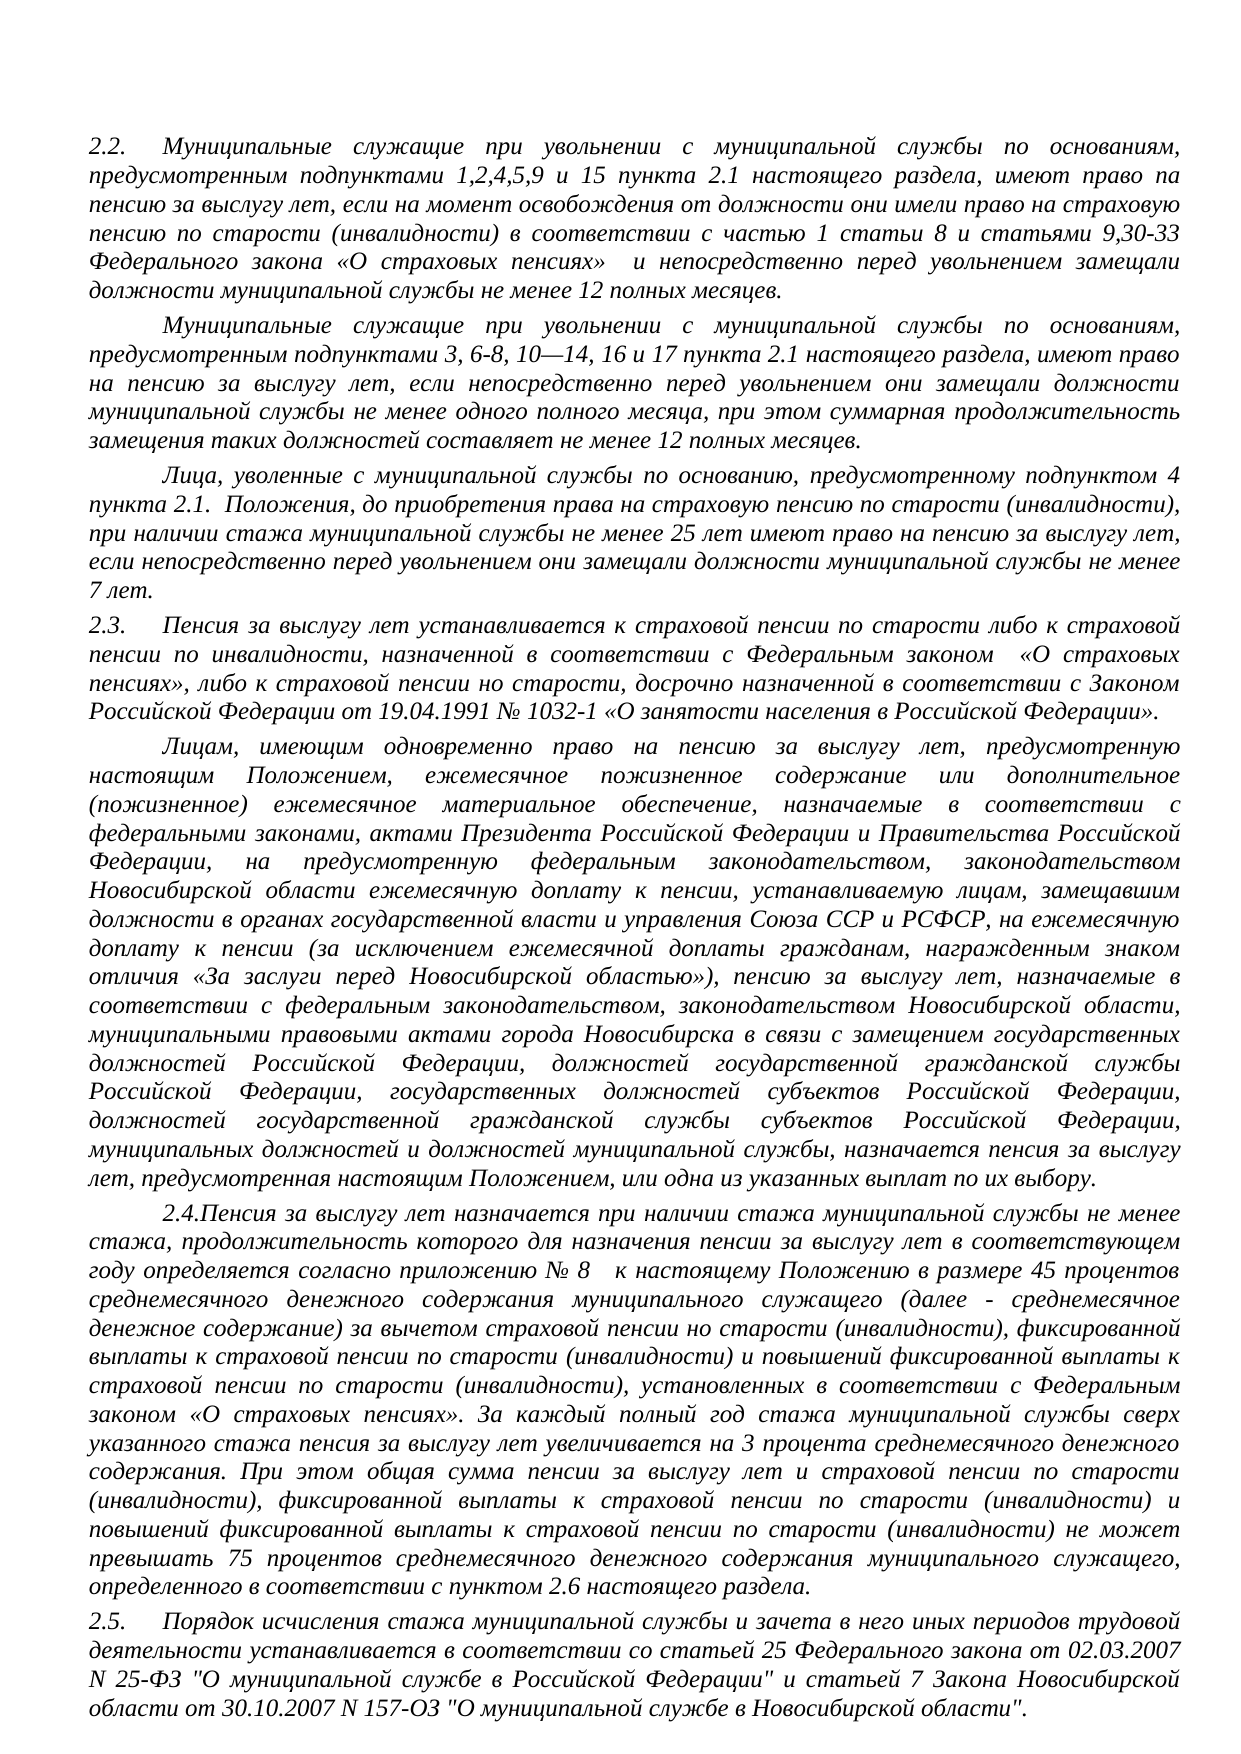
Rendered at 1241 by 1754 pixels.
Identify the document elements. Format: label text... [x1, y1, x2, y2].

subtitle Лицам, имеющим одновременно право на пенсию за выслугу лет, предусмотренную настоящим Положением, ежемесячное пожизненное содержание или дополнительное (пожизненное) ежемесячное материальное обеспечение, назначаемые в соответствии с федеральными законами, актами Президента Российской Федерации и Правительства Российской Федерации, на предусмотренную федеральным законодательством, законодательством Новосибирской области ежемесячную доплату к пенсии, устанавливаемую лицам, замещавшим должности в органах государственной власти и управления Союза ССР и РСФСР, на ежемесячную доплату к пенсии (за исключением ежемесячной доплаты гражданам, награжденным знаком отличия «За заслуги перед Новосибирской областью»), пенсию за выслугу лет, назначаемые в соответствии с федеральным законодательством, законодательством Новосибирской области, муниципальными правовыми актами города Новосибирска в связи с замещением государственных должностей Российской Федерации, должностей государственной гражданской службы Российской Федерации, государственных должностей субъектов Российской Федерации, должностей государственной гражданской службы субъектов Российской Федерации, муниципальных должностей и должностей муниципальной службы, назначается пенсия за выслугу лет, предусмотренная настоящим Положением, или одна из указанных выплат по их выбору. [89, 731, 1181, 1191]
subtitle Муниципальные служащие при увольнении с муниципальной службы по основаниям, предусмотренным подпунктами 3, 6-8, 10—14, 16 и 17 пункта 2.1 настоящего раздела, имеют право на пенсию за выслугу лет, если непосредственно перед увольнением они замещали должности муниципальной службы не менее одного полного месяца, при этом суммарная продолжительность замещения таких должностей составляет не менее 12 полных месяцев. [89, 310, 1181, 454]
subtitle 2.4.Пенсия за выслугу лет назначается при наличии стажа муниципальной службы не менее стажа, продолжительность которого для назначения пенсии за выслугу лет в соответствующем году определяется согласно приложению № 8 к настоящему Положению в размере 45 процентов среднемесячного денежного содержания муниципального служащего (далее - среднемесячное денежное содержание) за вычетом страховой пенсии но старости (инвалидности), фиксированной выплаты к страховой пенсии по старости (инвалидности) и повышений фиксированной выплаты к страховой пенсии по старости (инвалидности), установленных в соответствии с Федеральным законом «О страховых пенсиях». За каждый полный год стажа муниципальной службы сверх указанного стажа пенсия за выслугу лет увеличивается на 3 процента среднемесячного денежного содержания. При этом общая сумма пенсии за выслугу лет и страховой пенсии по старости (инвалидности), фиксированной выплаты к страховой пенсии по старости (инвалидности) и повышений фиксированной выплаты к страховой пенсии по старости (инвалидности) не может превышать 75 процентов среднемесячного денежного содержания муниципального служащего, определенного в соответствии с пунктом 2.6 настоящего раздела. [89, 1198, 1181, 1600]
subtitle Лица, уволенные с муниципальной службы по основанию, предусмотренному подпунктом 4 пункта 2.1. Положения, до приобретения права на страховую пенсию по старости (инвалидности), при наличии стажа муниципальной службы не менее 25 лет имеют право на пенсию за выслугу лет, если непосредственно перед увольнением они замещали должности муниципальной службы не менее 7 лет. [89, 460, 1181, 604]
subtitle 2.3. Пенсия за выслугу лет устанавливается к страховой пенсии по старости либо к страховой пенсии по инвалидности, назначенной в соответствии с Федеральным законом «О страховых пенсиях», либо к страховой пенсии но старости, досрочно назначенной в соответствии с Законом Российской Федерации от 19.04.1991 № 1032-1 «О занятости населения в Российской Федерации». [89, 610, 1181, 725]
subtitle 2.2. Муниципальные служащие при увольнении с муниципальной службы по основаниям, предусмотренным подпунктами 1,2,4,5,9 и 15 пункта 2.1 настоящего раздела, имеют право па пенсию за выслугу лет, если на момент освобождения от должности они имели право на страховую пенсию по старости (инвалидности) в соответствии с частью 1 статьи 8 и статьями 9,30-33 Федерального закона «О страховых пенсиях» и непосредственно перед увольнением замещали должности муниципальной службы не менее 12 полных месяцев. [89, 131, 1181, 304]
subtitle 2.5. Порядок исчисления стажа муниципальной службы и зачета в него иных периодов трудовой деятельности устанавливается в соответствии со статьей 25 Федерального закона от 02.03.2007 N 25-ФЗ "О муниципальной службе в Российской Федерации" и статьей 7 Закона Новосибирской области от 30.10.2007 N 157-ОЗ "О муниципальной службе в Новосибирской области". [89, 1606, 1181, 1721]
